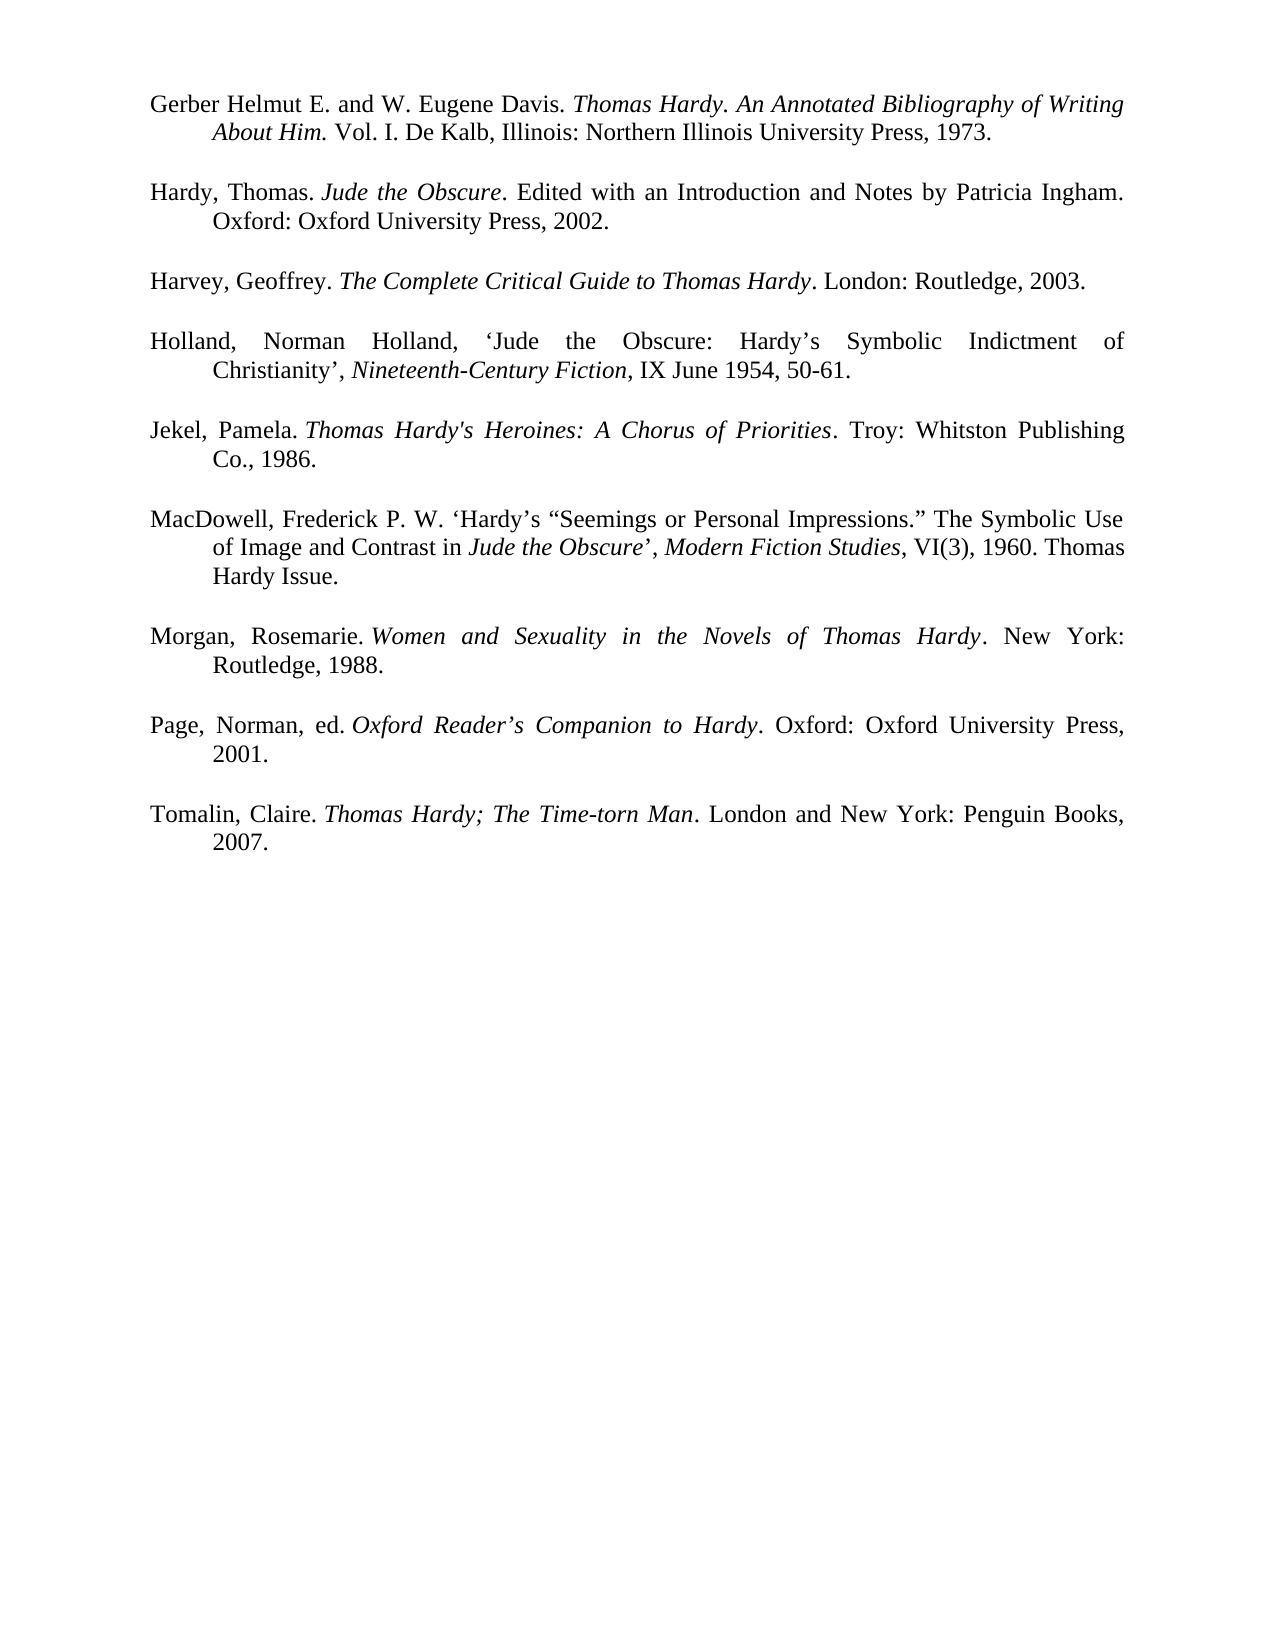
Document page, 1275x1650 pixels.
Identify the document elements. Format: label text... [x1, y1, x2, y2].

text Page, Norman, ed. Oxford Reader’s Companion to Hardy. Oxford: Oxford University Press, 2001. [150, 710, 1125, 767]
text Holland, Norman Holland, ‘Jude the Obscure: Hardy’s Symbolic Indictment of Christianity’, Nineteenth-Century Fiction, IX June 1954, 50-61. [150, 326, 1125, 384]
text Gerber Helmut E. and W. Eugene Davis. Thomas Hardy. An Annotated Bibliography of Writing About Him. Vol. I. De Kalb, Illinois: Northern Illinois University Press, 1973. [150, 89, 1125, 146]
text Jekel, Pamela. Thomas Hardy's Heroines: A Chorus of Priorities. Troy: Whitston Publishing Co., 1986. [150, 415, 1125, 472]
text Tomalin, Claire. Thomas Hardy; The Time-torn Man. London and New York: Penguin Books, 2007. [150, 799, 1125, 856]
text MacDowell, Frederick P. W. ‘Hardy’s “Seemings or Personal Impressions.” The Symbolic Use of Image and Contrast in Jude the Obscure’, Modern Fiction Studies, VI(3), 1960. Thomas Hardy Issue. [150, 504, 1125, 590]
text Hardy, Thomas. Jude the Obscure. Edited with an Introduction and Notes by Patricia Ingham. Oxford: Oxford University Press, 2002. [150, 177, 1125, 235]
text Harvey, Geoffrey. The Complete Critical Guide to Thomas Hardy. London: Routledge, 2003. [150, 266, 1125, 295]
text Morgan, Rosemarie. Women and Sexuality in the Novels of Thomas Hardy. New York: Routledge, 1988. [150, 621, 1125, 679]
